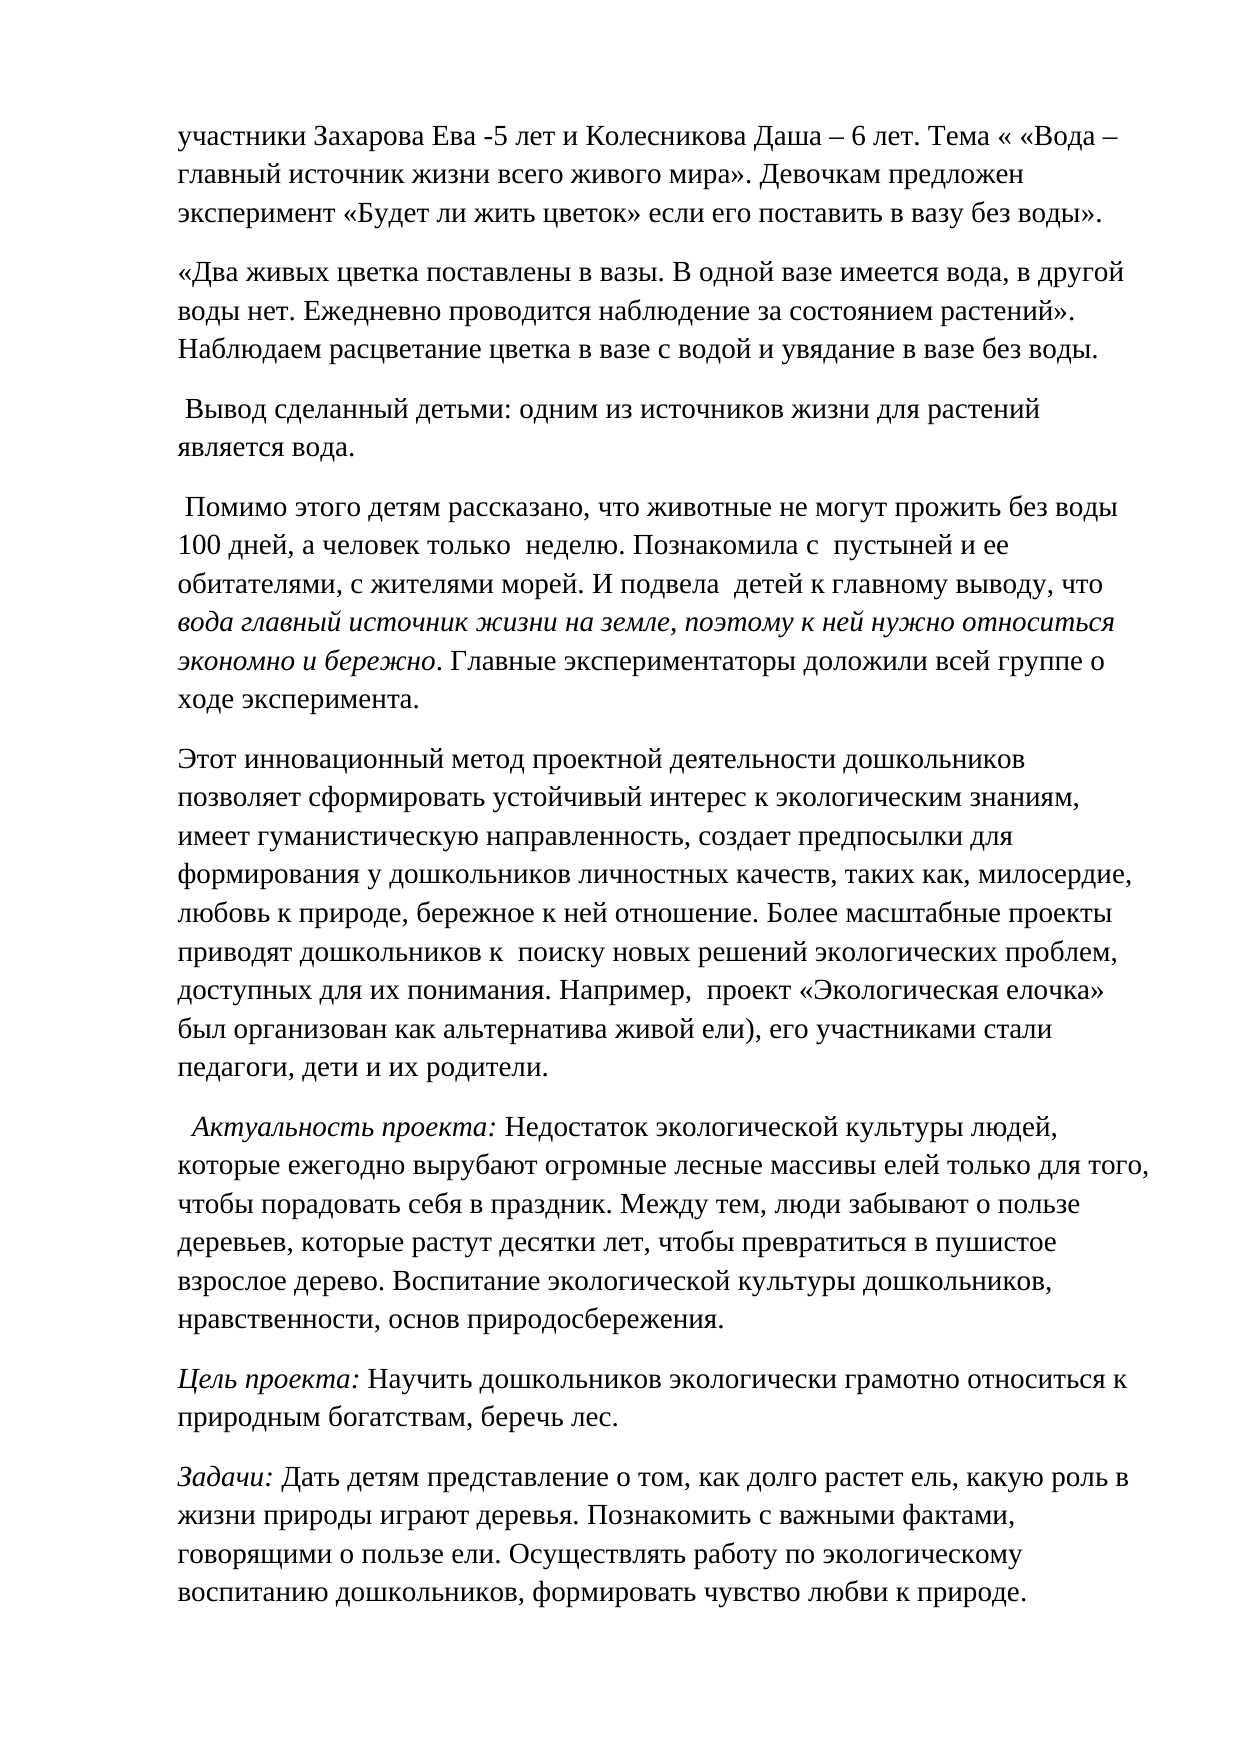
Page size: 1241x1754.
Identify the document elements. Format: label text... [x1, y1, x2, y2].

text Актуальность проекта: Недостаток экологической культуры людей, которые ежегодно вырубают огромные лесные массивы елей только для того, чтобы порадовать себя в праздник. Между тем, люди забывают о пользе деревьев, которые растут десятки лет, чтобы превратиться в пушистое взрослое дерево. Воспитание экологической культуры дошкольников, нравственности, основ природосбережения. [177, 1109, 1152, 1335]
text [177, 1459, 1152, 1608]
text Этот инновационный метод проектной деятельности дошкольников позволяет сформировать устойчивый интерес к экологическим знаниям, имеет гуманистическую направленность, создает предпосылки для формирования у дошкольников личностных качеств, таких как, милосердие, любовь к природе, бережное к ней отношение. Более масштабные проекты приводят дошкольников к поиску новых решений экологических проблем, доступных для их понимания. Например, проект «Экологическая елочка» был организован как альтернатива живой ели), его участниками стали педагоги, дети и их родители. [177, 741, 1152, 1083]
text «Два живых цветка поставлены в вазы. В одной вазе имеется вода, в другой воды нет. Ежедневно проводится наблюдение за состоянием растений». Наблюдаем расцветание цветка в вазе с водой и увядание в вазе без воды. [177, 254, 1152, 365]
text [177, 118, 1152, 229]
text Цель проекта: Научить дошкольников экологически грамотно относиться к природным богатствам, беречь лес. [177, 1361, 1152, 1433]
text Помимо этого детям рассказано, что животные не могут прожить без воды 100 дней, а человек только неделю. Познакомила с пустыней и ее обитателями, с жителями морей. И подвела детей к главному выводу, что вода главный источник жизни на земле, поэтому к ней нужно относиться экономно и бережно. Главные экспериментаторы доложили всей группе о ходе эксперимента. [177, 489, 1152, 715]
text Вывод сделанный детьми: одним из источников жизни для растений является вода. [177, 391, 1152, 463]
